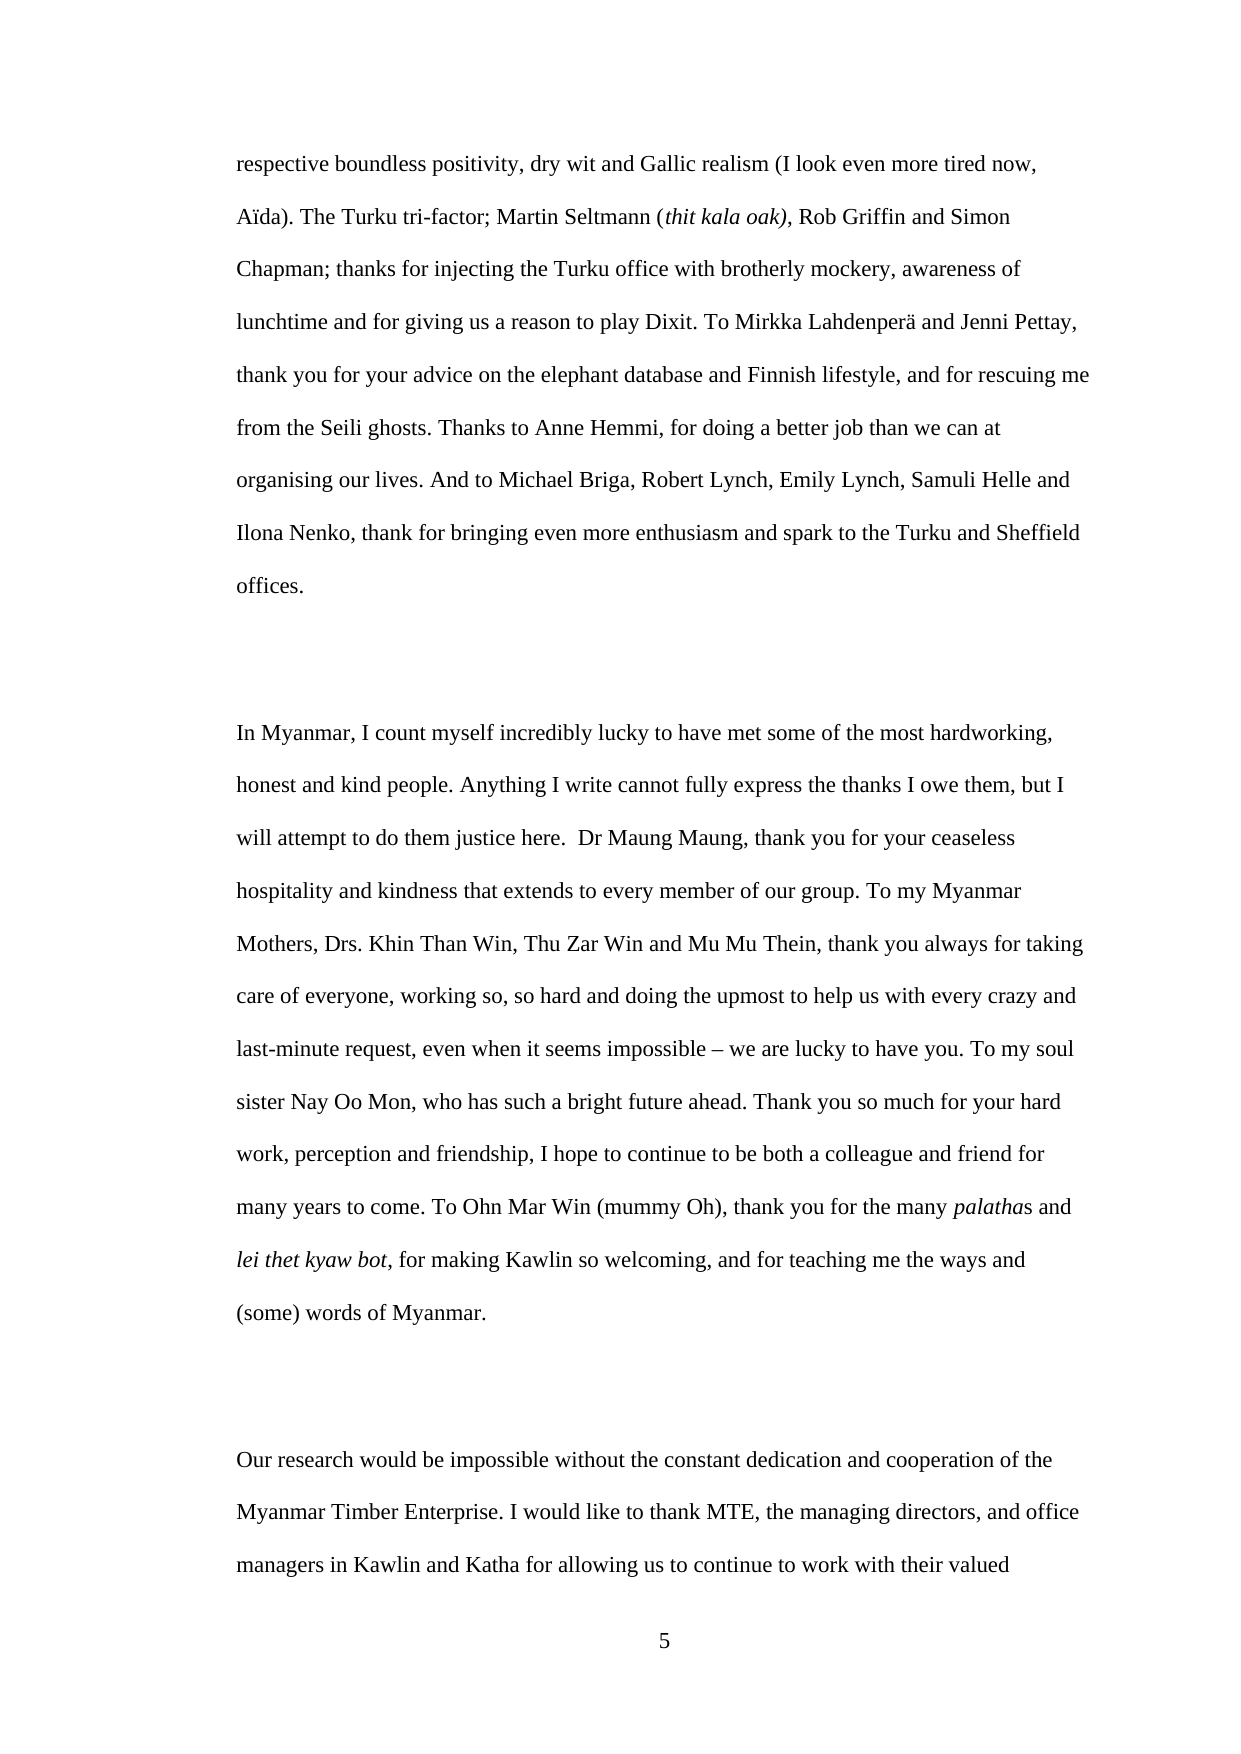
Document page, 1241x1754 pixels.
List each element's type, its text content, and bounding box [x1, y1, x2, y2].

text In Myanmar, I count myself incredibly lucky to have met some of the most hardworking, honest and kind people. Anything I write cannot fully express the thanks I owe them, but I will attempt to do them justice here. Dr Maung Maung, thank you for your ceaseless hospitality and kindness that extends to every member of our group. To my Myanmar Mothers, Drs. Khin Than Win, Thu Zar Win and Mu Mu Thein, thank you always for taking care of everyone, working so, so hard and doing the upmost to help us with every crazy and last-minute request, even when it seems impossible – we are lucky to have you. To my soul sister Nay Oo Mon, who has such a bright future ahead. Thank you so much for your hard work, perception and friendship, I hope to continue to be both a colleague and friend for many years to come. To Ohn Mar Win (mummy Oh), thank you for the many palathas and lei thet kyaw bot, for making Kawlin so welcoming, and for teaching me the ways and (some) words of Myanmar. [236, 719, 1092, 1325]
